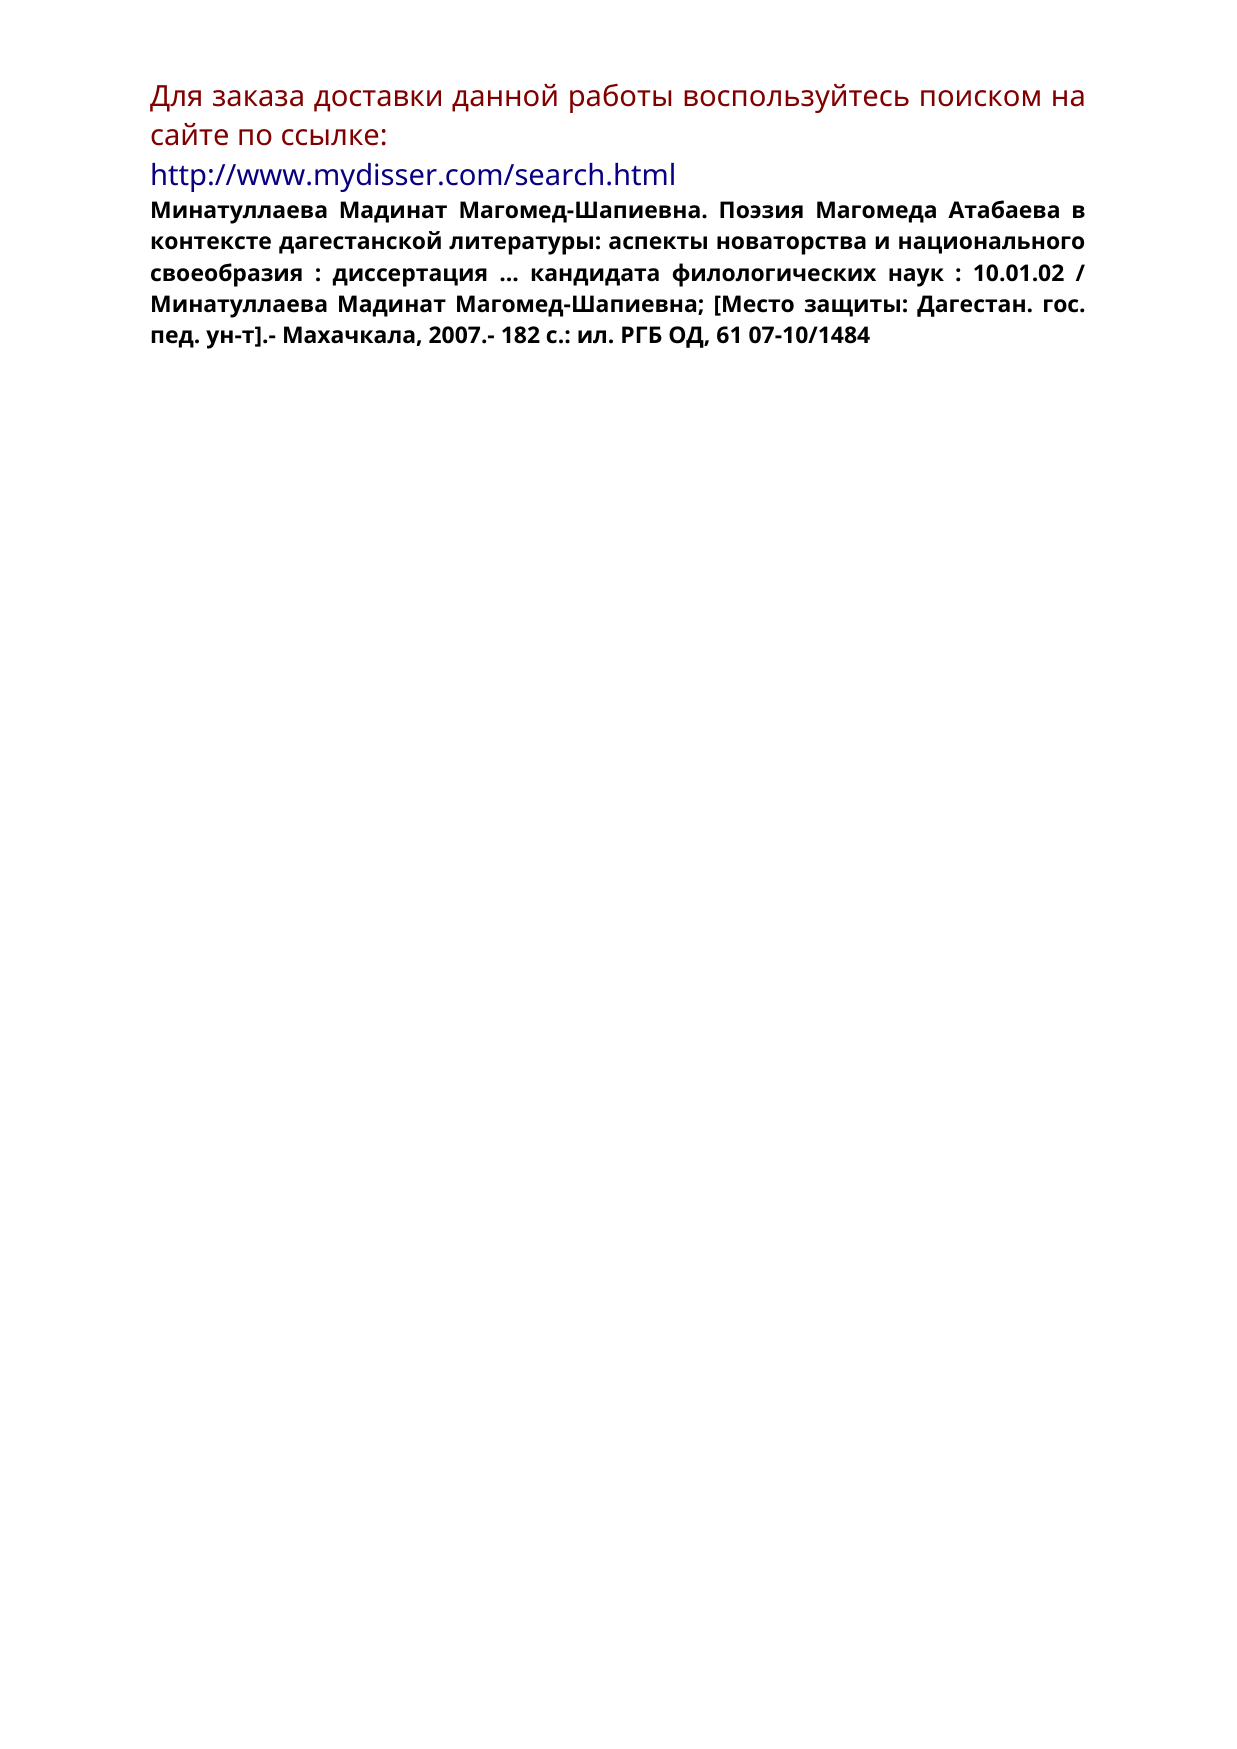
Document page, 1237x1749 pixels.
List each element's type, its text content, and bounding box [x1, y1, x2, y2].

text Минатуллаева Мадинат Магомед-Шапиевна. Поэзия Магомеда Атабаева в контексте дагестанской литературы: аспекты новаторства и национального своеобразия : диссертация ... кандидата филологических наук : 10.01.02 / Минатуллаева Мадинат Магомед-Шапиевна; [Место защиты: Дагестан. гос. пед. ун-т].- Махачкала, 2007.- 182 с.: ил. РГБ ОД, 61 07-10/1484 [150, 194, 1086, 350]
